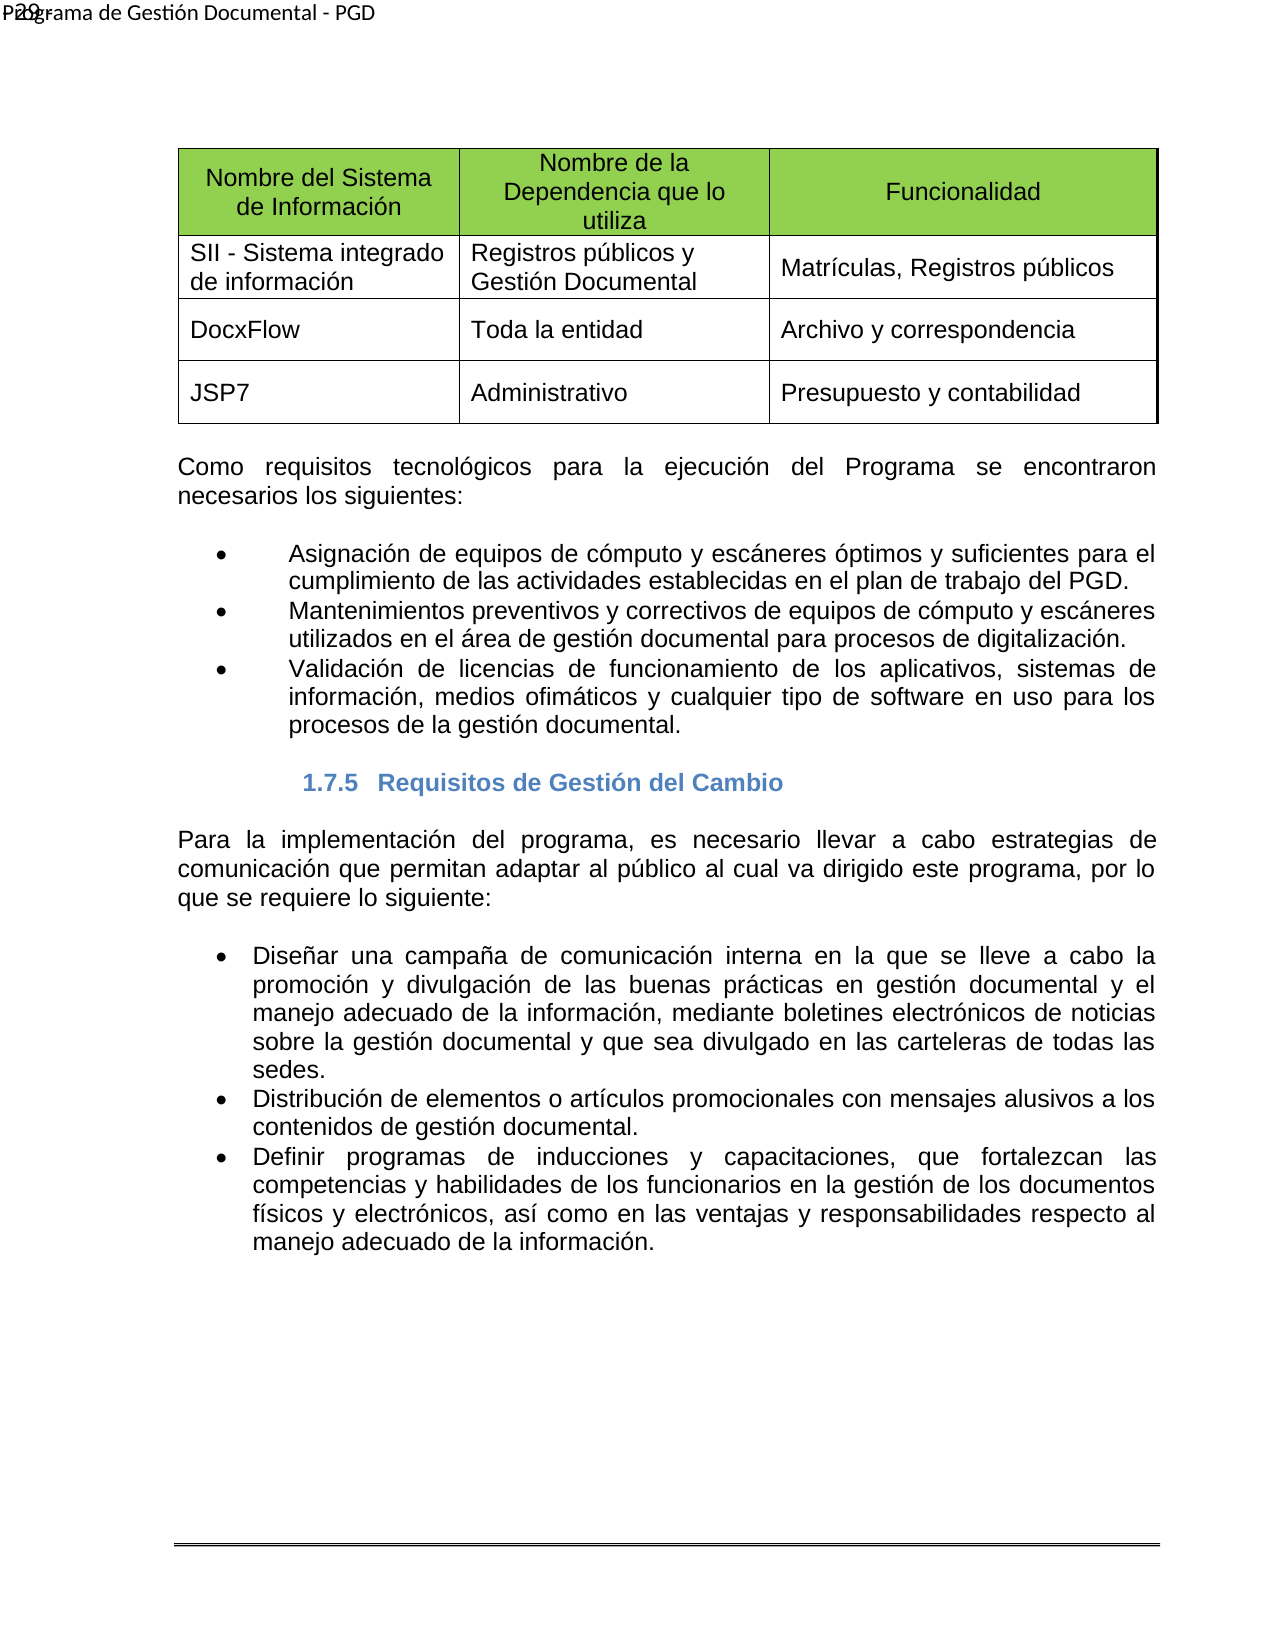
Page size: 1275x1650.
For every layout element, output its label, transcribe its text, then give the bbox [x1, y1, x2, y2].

table_cell Administrativo [460, 361, 769, 423]
table_cell DocxFlow [179, 299, 459, 360]
subtitle Requisitos de Gestión del Cambio [302, 768, 1223, 796]
table_cell JSP7 [179, 361, 459, 423]
table_cell SII - Sistema integrado de información [179, 236, 459, 298]
list Diseñar una campaña de comunicación interna en la que se lleve a cabo la promoción y divulgación de las buenas prácticas en gestión documental y el manejo adecuado de la información, mediante boletines electrónicos de noticias sobre la gestión documental y que sea divulgado en las carteleras de todas las sedes. [215, 941, 1157, 1083]
list Definir programas de inducciones y capacitaciones, que fortalezcan las competencias y habilidades de los funcionarios en la gestión de los documentos físicos y electrónicos, así como en las ventajas y responsabilidades respecto al manejo adecuado de la información. [215, 1141, 1157, 1256]
text Como requisitos tecnológicos para la ejecución del Programa se encontraron necesarios los siguientes: [177, 452, 1157, 509]
table_cell Matrículas, Registros públicos [770, 236, 1156, 298]
list Validación de licencias de funcionamiento de los aplicativos, sistemas de información, medios ofimáticos y cualquier tipo de software en uso para los procesos de la gestión documental. [215, 654, 1157, 739]
table_cell Toda la entidad [460, 299, 769, 360]
list Mantenimientos preventivos y correctivos de equipos de cómputo y escáneres utilizados en el área de gestión documental para procesos de digitalización. [215, 597, 1157, 653]
list Asignación de equipos de cómputo y escáneres óptimos y suficientes para el cumplimiento de las actividades establecidas en el plan de trabajo del PGD. [215, 540, 1157, 595]
table_cell Registros públicos y Gestión Documental [460, 236, 769, 298]
table_cell Presupuesto y contabilidad [770, 361, 1156, 423]
table_header Nombre del Sistema de Información [179, 149, 459, 235]
text Para la implementación del programa, es necesario llevar a cabo estrategias de comunicación que permitan adaptar al público al cual va dirigido este programa, por lo que se requiere lo siguiente: [177, 825, 1157, 911]
table_cell Archivo y correspondencia [770, 299, 1156, 360]
table_header Nombre de la Dependencia que lo utiliza [460, 149, 769, 235]
table_header Funcionalidad [770, 149, 1156, 235]
list Distribución de elementos o artículos promocionales con mensajes alusivos a los contenidos de gestión documental. [215, 1084, 1157, 1140]
